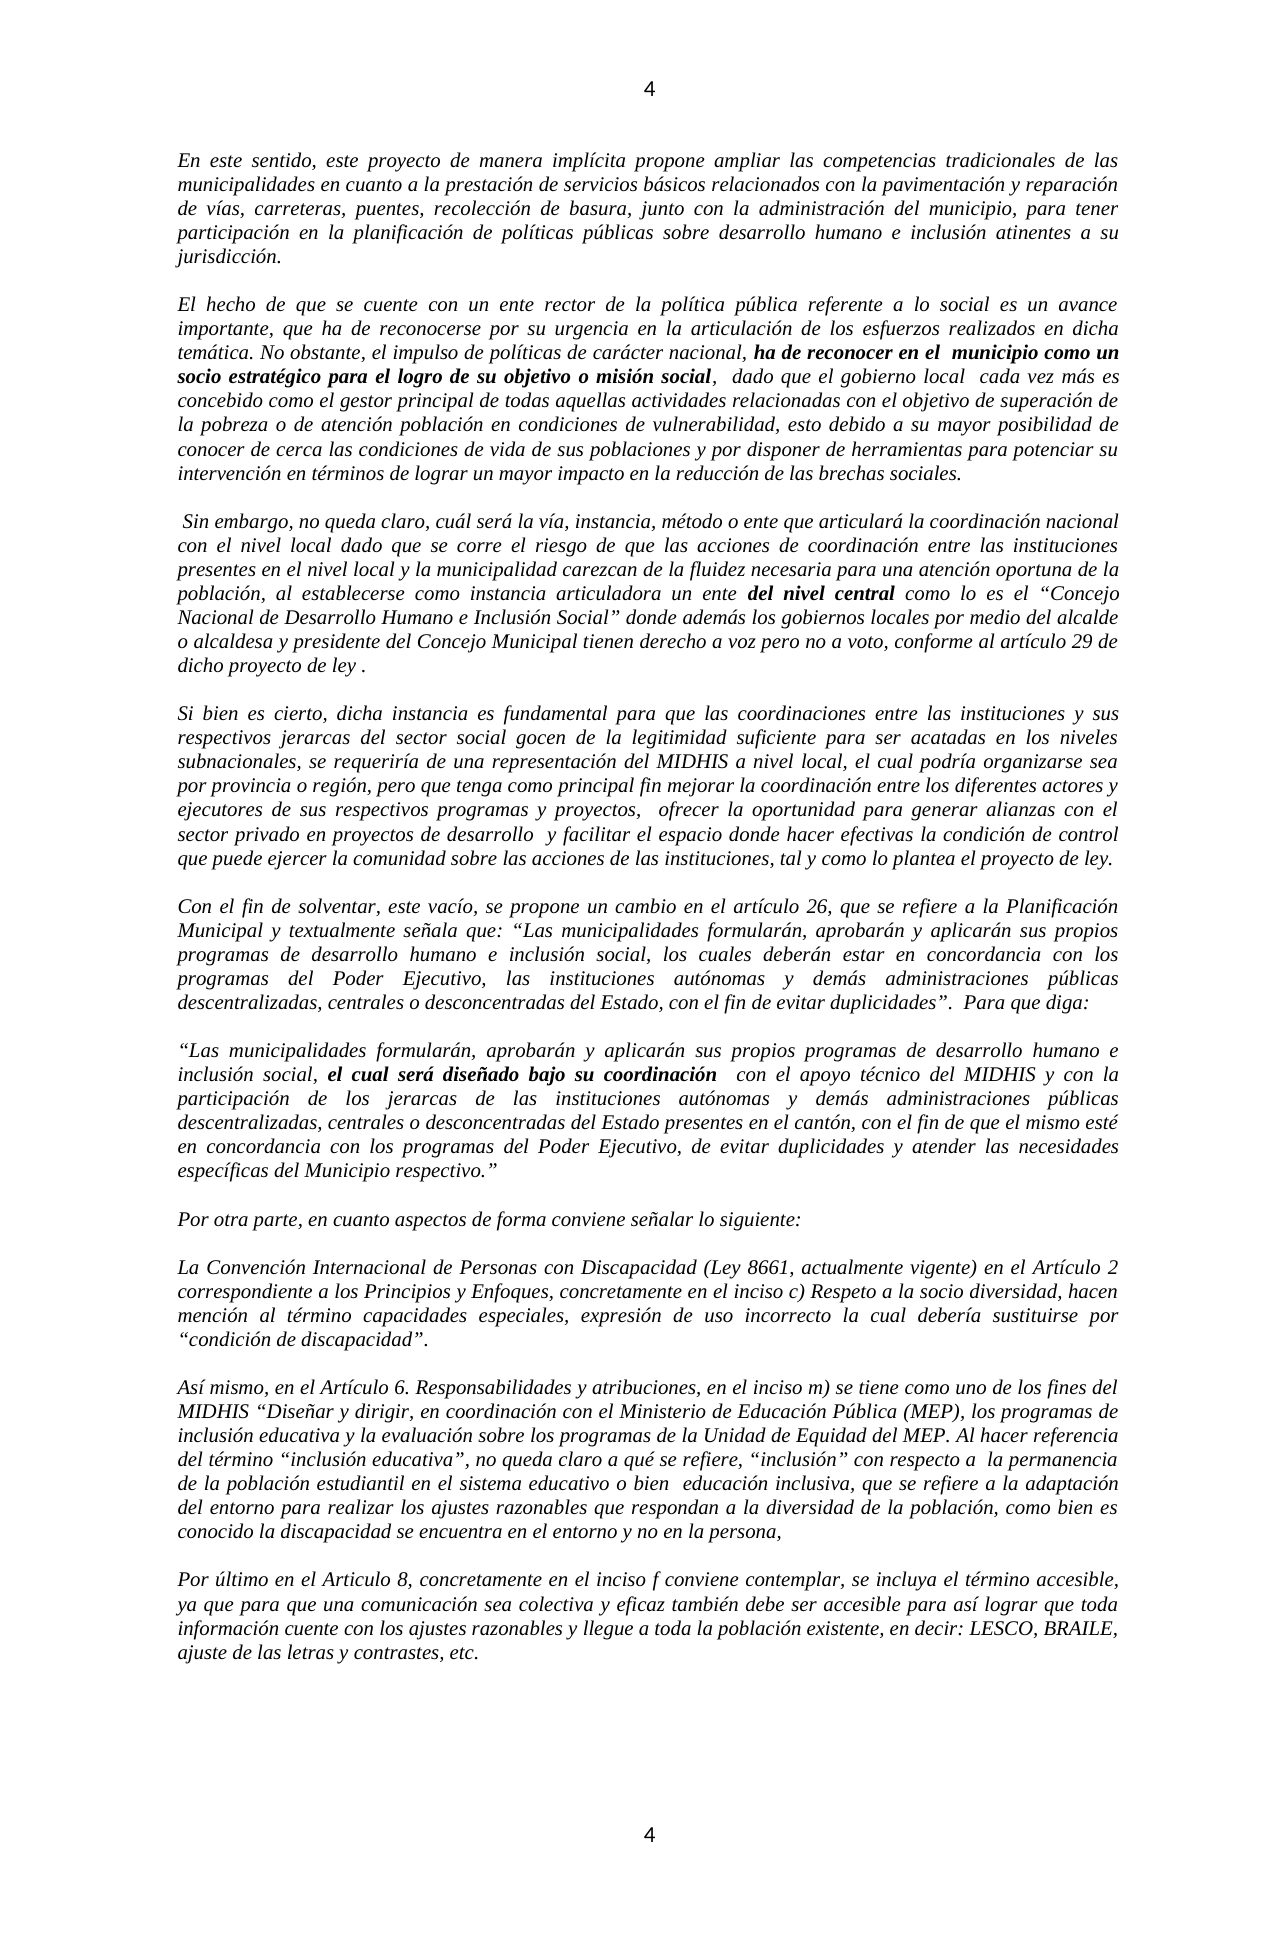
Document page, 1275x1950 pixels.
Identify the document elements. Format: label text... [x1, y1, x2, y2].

text Por otra parte, en cuanto aspectos de forma conviene señalar lo siguiente: [177, 1206, 1122, 1231]
text La Convención Internacional de Personas con Discapacidad (Ley 8661, actualmente vigente) en el Artículo 2 correspondiente a los Principios y Enfoques, concretamente en el inciso c) Respeto a la socio diversidad, hacen mención al término capacidades especiales, expresión de uso incorrecto la cual debería sustituirse por “condición de discapacidad”. [177, 1254, 1122, 1351]
text Sin embargo, no queda claro, cuál será la vía, instancia, método o ente que articulará la coordinación nacional con el nivel local dado que se corre el riesgo de que las acciones de coordinación entre las instituciones presentes en el nivel local y la municipalidad carezcan de la fluidez necesaria para una atención oportuna de la población, al establecerse como instancia articuladora un ente del nivel central como lo es el “Concejo Nacional de Desarrollo Humano e Inclusión Social” donde además los gobiernos locales por medio del alcalde o alcaldesa y presidente del Concejo Municipal tienen derecho a voz pero no a voto, conforme al artículo 29 de dicho proyecto de ley . [177, 509, 1122, 677]
text El hecho de que se cuente con un ente rector de la política pública referente a lo social es un avance importante, que ha de reconocerse por su urgencia en la articulación de los esfuerzos realizados en dicha temática. No obstante, el impulso de políticas de carácter nacional, ha de reconocer en el municipio como un socio estratégico para el logro de su objetivo o misión social, dado que el gobierno local cada vez más es concebido como el gestor principal de todas aquellas actividades relacionadas con el objetivo de superación de la pobreza o de atención población en condiciones de vulnerabilidad, esto debido a su mayor posibilidad de conocer de cerca las condiciones de vida de sus poblaciones y por disponer de herramientas para potenciar su intervención en términos de lograr un mayor impacto en la reducción de las brechas sociales. [177, 292, 1122, 484]
text Así mismo, en el Artículo 6. Responsabilidades y atribuciones, en el inciso m) se tiene como uno de los fines del MIDHIS “Diseñar y dirigir, en coordinación con el Ministerio de Educación Pública (MEP), los programas de inclusión educativa y la evaluación sobre los programas de la Unidad de Equidad del MEP. Al hacer referencia del término “inclusión educativa”, no queda claro a qué se refiere, “inclusión” con respecto a la permanencia de la población estudiantil en el sistema educativo o bien educación inclusiva, que se refiere a la adaptación del entorno para realizar los ajustes razonables que respondan a la diversidad de la población, como bien es conocido la discapacidad se encuentra en el entorno y no en la persona, [177, 1375, 1122, 1543]
text Si bien es cierto, dicha instancia es fundamental para que las coordinaciones entre las instituciones y sus respectivos jerarcas del sector social gocen de la legitimidad suficiente para ser acatadas en los niveles subnacionales, se requeriría de una representación del MIDHIS a nivel local, el cual podría organizarse sea por provincia o región, pero que tenga como principal fin mejorar la coordinación entre los diferentes actores y ejecutores de sus respectivos programas y proyectos, ofrecer la oportunidad para generar alianzas con el sector privado en proyectos de desarrollo y facilitar el espacio donde hacer efectivas la condición de control que puede ejercer la comunidad sobre las acciones de las instituciones, tal y como lo plantea el proyecto de ley. [177, 701, 1122, 869]
text En este sentido, este proyecto de manera implícita propone ampliar las competencias tradicionales de las municipalidades en cuanto a la prestación de servicios básicos relacionados con la pavimentación y reparación de vías, carreteras, puentes, recolección de basura, junto con la administración del municipio, para tener participación en la planificación de políticas públicas sobre desarrollo humano e inclusión atinentes a su jurisdicción. [177, 148, 1122, 268]
text Por último en el Articulo 8, concretamente en el inciso f conviene contemplar, se incluya el término accesible, ya que para que una comunicación sea colectiva y eficaz también debe ser accesible para así lograr que toda información cuente con los ajustes razonables y llegue a toda la población existente, en decir: LESCO, BRAILE, ajuste de las letras y contrastes, etc. [177, 1567, 1122, 1664]
text Con el fin de solventar, este vacío, se propone un cambio en el artículo 26, que se refiere a la Planificación Municipal y textualmente señala que: “Las municipalidades formularán, aprobarán y aplicarán sus propios programas de desarrollo humano e inclusión social, los cuales deberán estar en concordancia con los programas del Poder Ejecutivo, las instituciones autónomas y demás administraciones públicas descentralizadas, centrales o desconcentradas del Estado, con el fin de evitar duplicidades”. Para que diga: [177, 894, 1122, 1014]
text “Las municipalidades formularán, aprobarán y aplicarán sus propios programas de desarrollo humano e inclusión social, el cual será diseñado bajo su coordinación con el apoyo técnico del MIDHIS y con la participación de los jerarcas de las instituciones autónomas y demás administraciones públicas descentralizadas, centrales o desconcentradas del Estado presentes en el cantón, con el fin de que el mismo esté en concordancia con los programas del Poder Ejecutivo, de evitar duplicidades y atender las necesidades específicas del Municipio respectivo.” [177, 1038, 1122, 1182]
